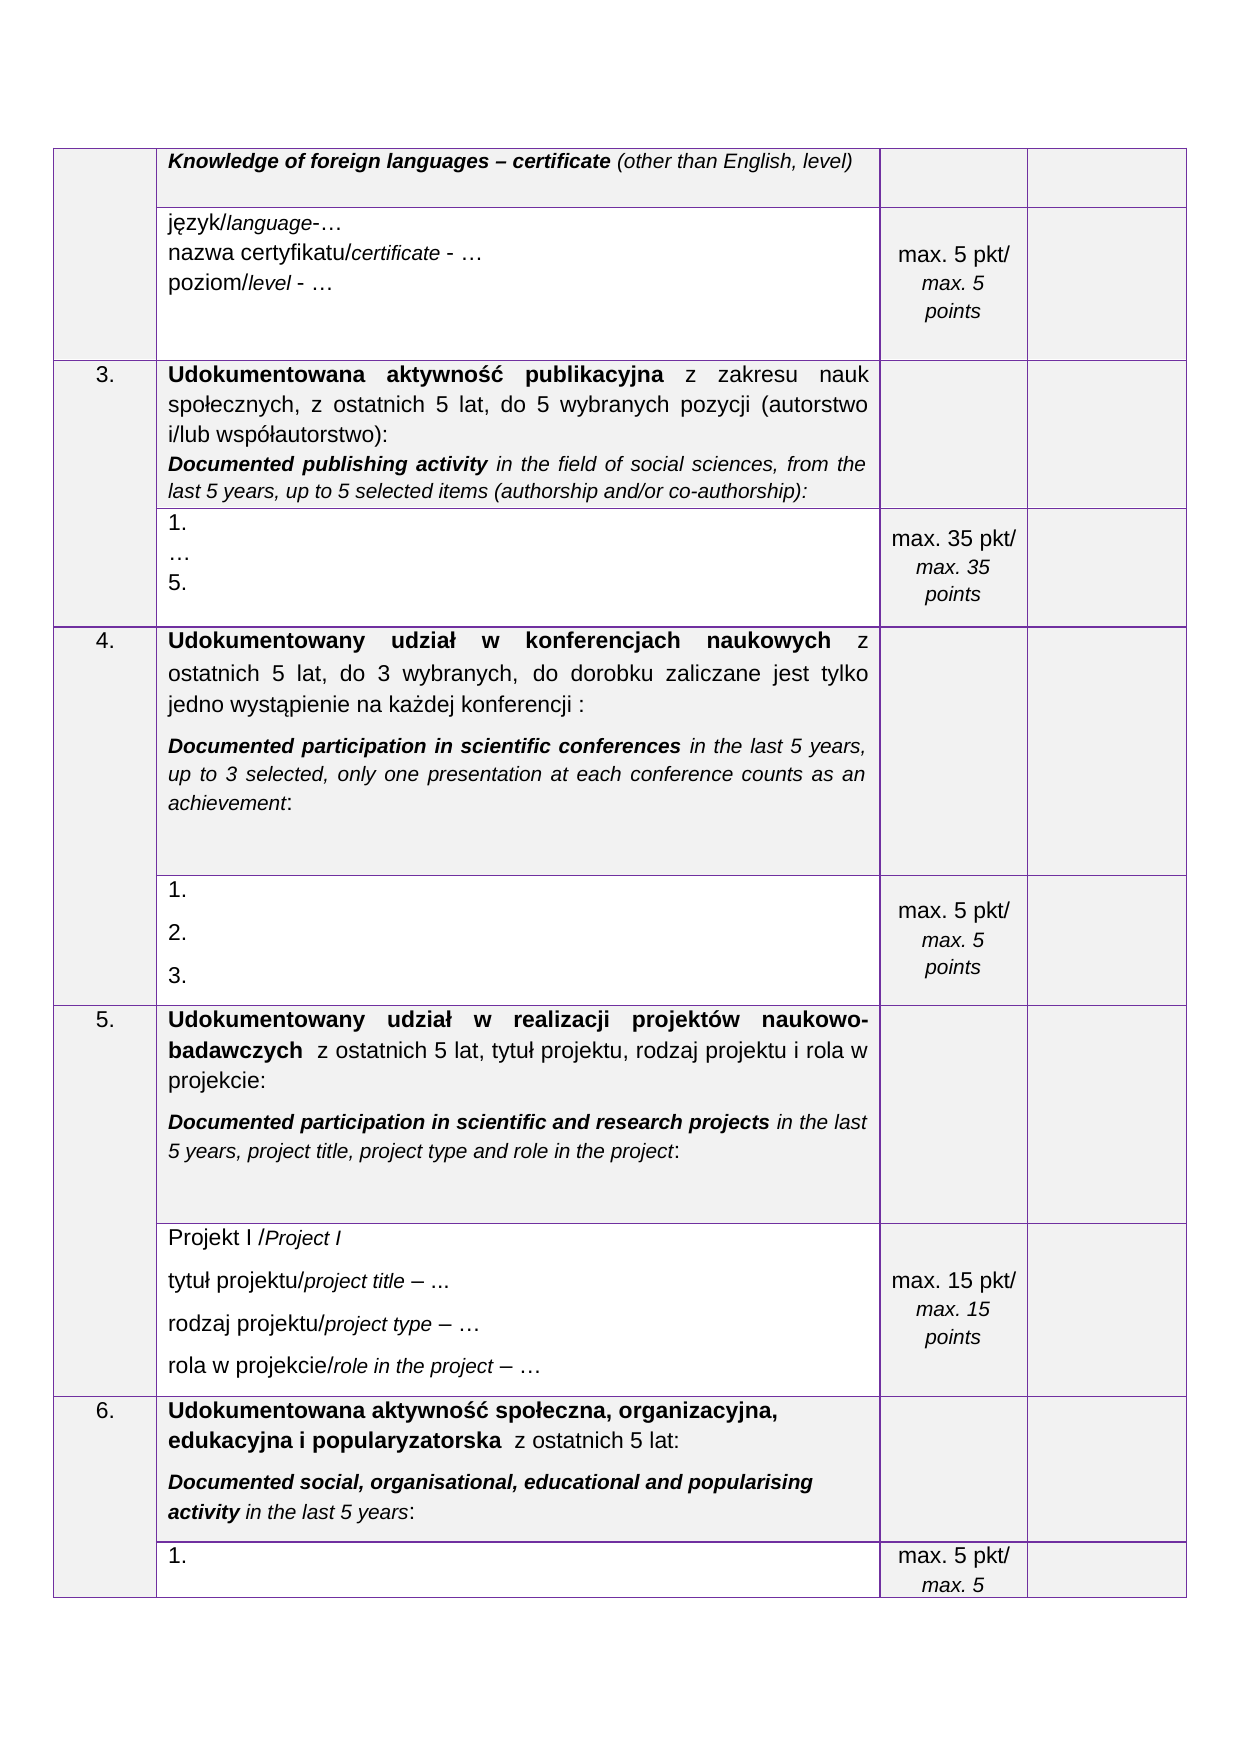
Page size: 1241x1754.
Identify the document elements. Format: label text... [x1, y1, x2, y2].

table_cell [1028, 1543, 1186, 1597]
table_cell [157, 149, 879, 207]
table_cell [881, 628, 1027, 875]
table_cell 2. [54, 149, 156, 359]
table_cell [1028, 1006, 1186, 1223]
table_cell max. 5 pkt/ max. 5 points [881, 876, 1027, 1005]
table_cell Udokumentowany udział w konferencjach naukowych z ostatnich 5 lat, do 3 wybranych, do dorobku zaliczane jest tylko jedno wystąpienie na każdej konferencji : Documented participation in scientific conferences in the last 5 years, up to 3 selected, only one presentation at each conference counts as an achievement: [157, 628, 879, 875]
table_cell [1028, 1397, 1186, 1541]
table_cell 6. [54, 1397, 156, 1597]
table_cell 1. … . [157, 1543, 879, 1597]
table_cell [1028, 149, 1186, 207]
table_cell [1028, 361, 1186, 507]
table_cell max. 15 pkt/ max. 15 points [881, 1224, 1027, 1396]
table_cell max. 35 pkt/ max. 35 points [881, 509, 1027, 626]
table_cell [1028, 208, 1186, 359]
table_cell język/language-… nazwa certyfikatu/certificate - … poziom/level - … [157, 208, 879, 359]
table_cell [1028, 1224, 1186, 1396]
table_cell max. 5 pkt/ max. 5 points [881, 208, 1027, 359]
table_cell [1028, 628, 1186, 875]
table_cell 1. 2. 3. [157, 876, 879, 1005]
table_cell [881, 1397, 1027, 1541]
table_cell 3. [54, 361, 156, 626]
table_cell 4. [54, 628, 156, 1005]
table_cell Udokumentowany udział w realizacji projektów naukowo-badawczych z ostatnich 5 lat, tytuł projektu, rodzaj projektu i rola w projekcie: Documented participation in scientific and research projects in the last 5 years, project title, project type and role in the project: [157, 1006, 879, 1223]
table_cell Udokumentowana aktywność społeczna, organizacyjna, edukacyjna i popularyzatorska z ostatnich 5 lat: Documented social, organisational, educational and popularising activity in the last 5 years: [157, 1397, 879, 1541]
table_cell 1. … 5. [157, 509, 879, 626]
table_cell [881, 149, 1027, 207]
table_cell Projekt I /Project I tytuł projektu/project title – ... rodzaj projektu/project type – … rola w projekcie/role in the project – … [157, 1224, 879, 1396]
table_cell [1028, 509, 1186, 626]
table_cell 5. [54, 1006, 156, 1396]
table_cell [881, 1006, 1027, 1223]
table_cell [1028, 876, 1186, 1005]
table_cell [881, 361, 1027, 507]
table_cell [881, 1543, 1027, 1597]
table_cell Udokumentowana aktywność publikacyjna z zakresu nauk społecznych, z ostatnich 5 lat, do 5 wybranych pozycji (autorstwo i/lub współautorstwo): Documented publishing activity in the field of social sciences, from the last 5 years, up to 5 selected items (authorship and/or co-authorship): [157, 361, 879, 507]
